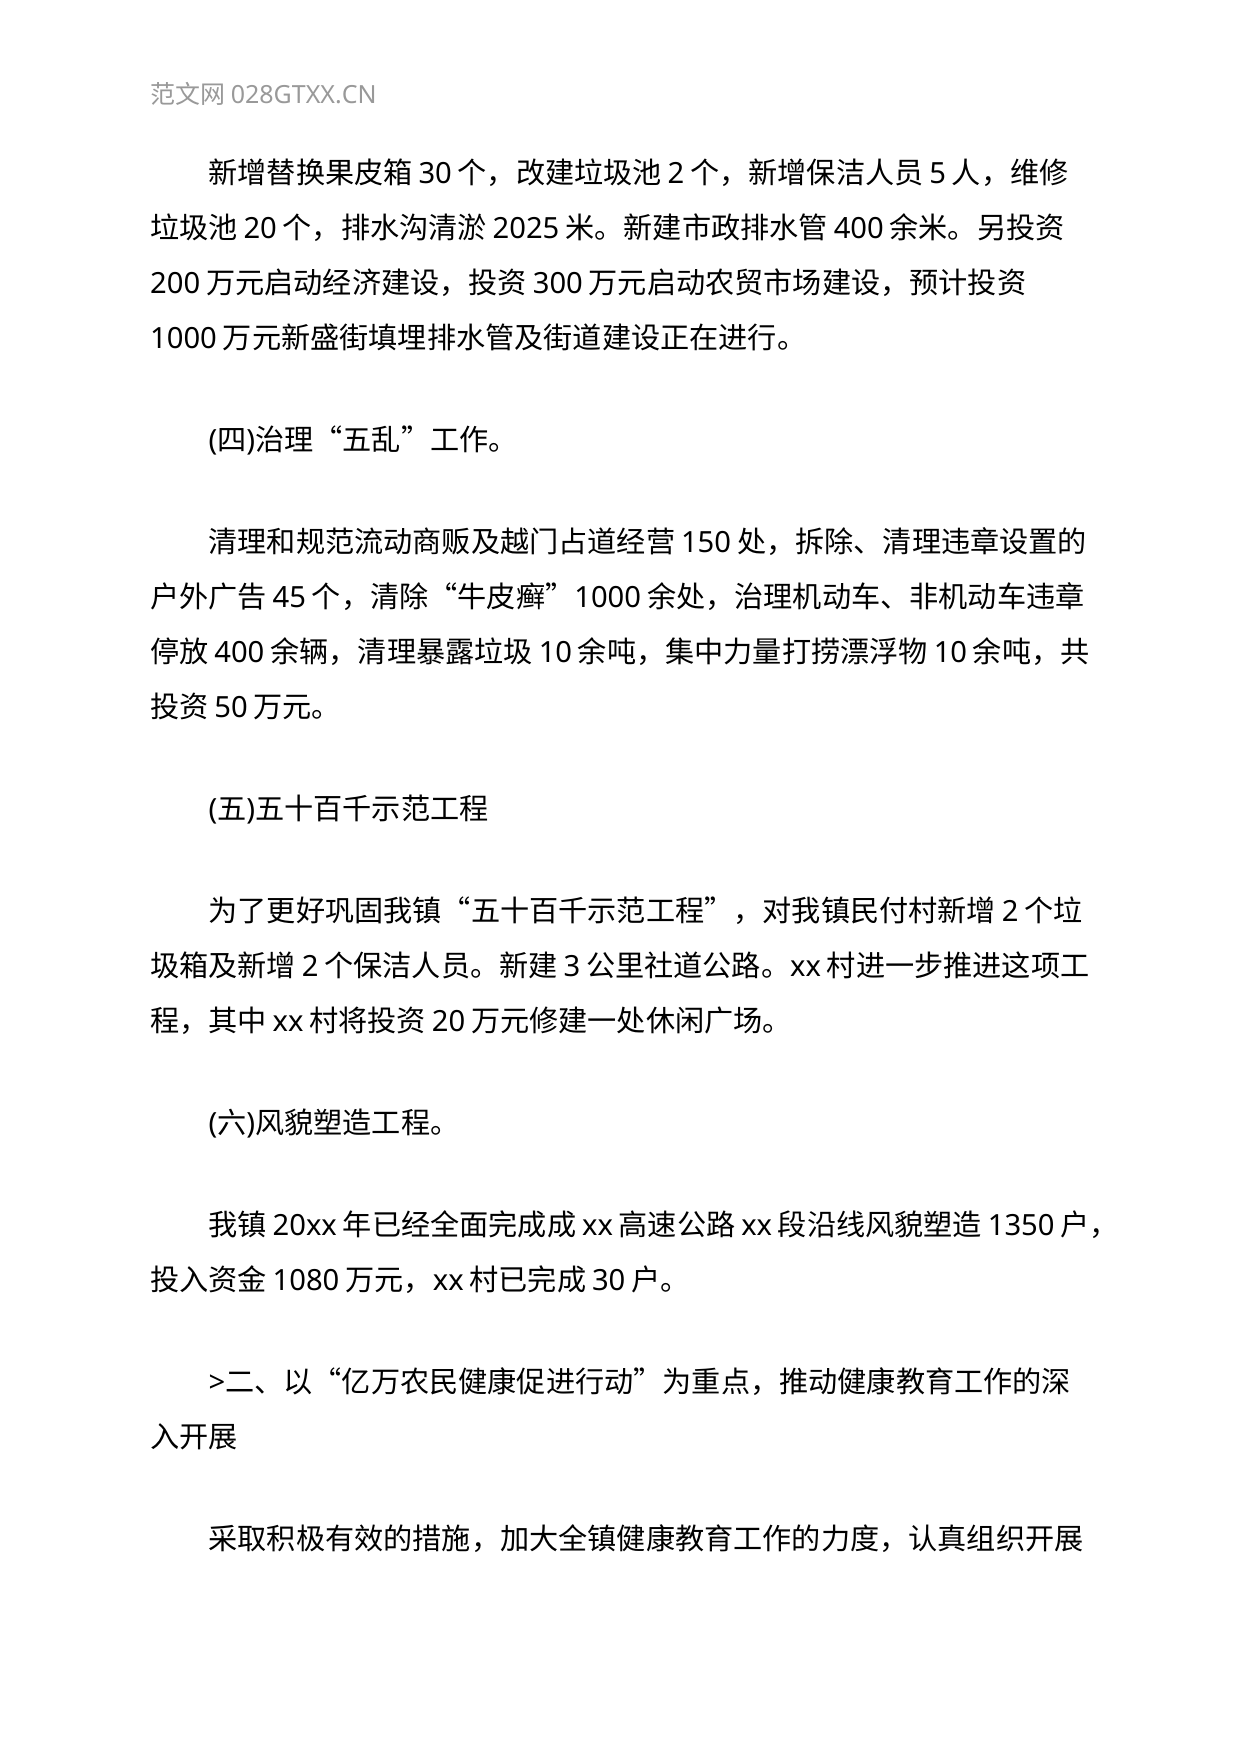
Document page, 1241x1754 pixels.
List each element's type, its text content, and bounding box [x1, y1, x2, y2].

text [150, 1516, 1090, 1558]
text (六)风貌塑造工程。 [150, 1100, 1090, 1142]
text (五)五十百千示范工程 [150, 786, 1090, 828]
text 我镇20xx年已经全面完成成xx高速公路xx段沿线风貌塑造1350户，投入资金1080万元，xx村已完成30户。 [150, 1202, 1090, 1299]
text >二、以“亿万农民健康促进行动”为重点，推动健康教育工作的深入开展 [150, 1359, 1090, 1456]
text 清理和规范流动商贩及越门占道经营150处，拆除、清理违章设置的户外广告45个，清除“牛皮癣”1000余处，治理机动车、非机动车违章停放400余辆，清理暴露垃圾10余吨，集中力量打捞漂浮物10余吨，共投资50万元。 [150, 519, 1090, 726]
text (四)治理“五乱”工作。 [150, 417, 1090, 459]
text 为了更好巩固我镇“五十百千示范工程”，对我镇民付村新增2个垃圾箱及新增2个保洁人员。新建3公里社道公路。xx村进一步推进这项工程，其中xx村将投资20万元修建一处休闲广场。 [150, 888, 1090, 1040]
text 新增替换果皮箱30个，改建垃圾池2个，新增保洁人员5人，维修垃圾池20个，排水沟清淤2025米。新建市政排水管400余米。另投资200万元启动经济建设，投资300万元启动农贸市场建设，预计投资1000万元新盛街填埋排水管及街道建设正在进行。 [150, 150, 1090, 357]
